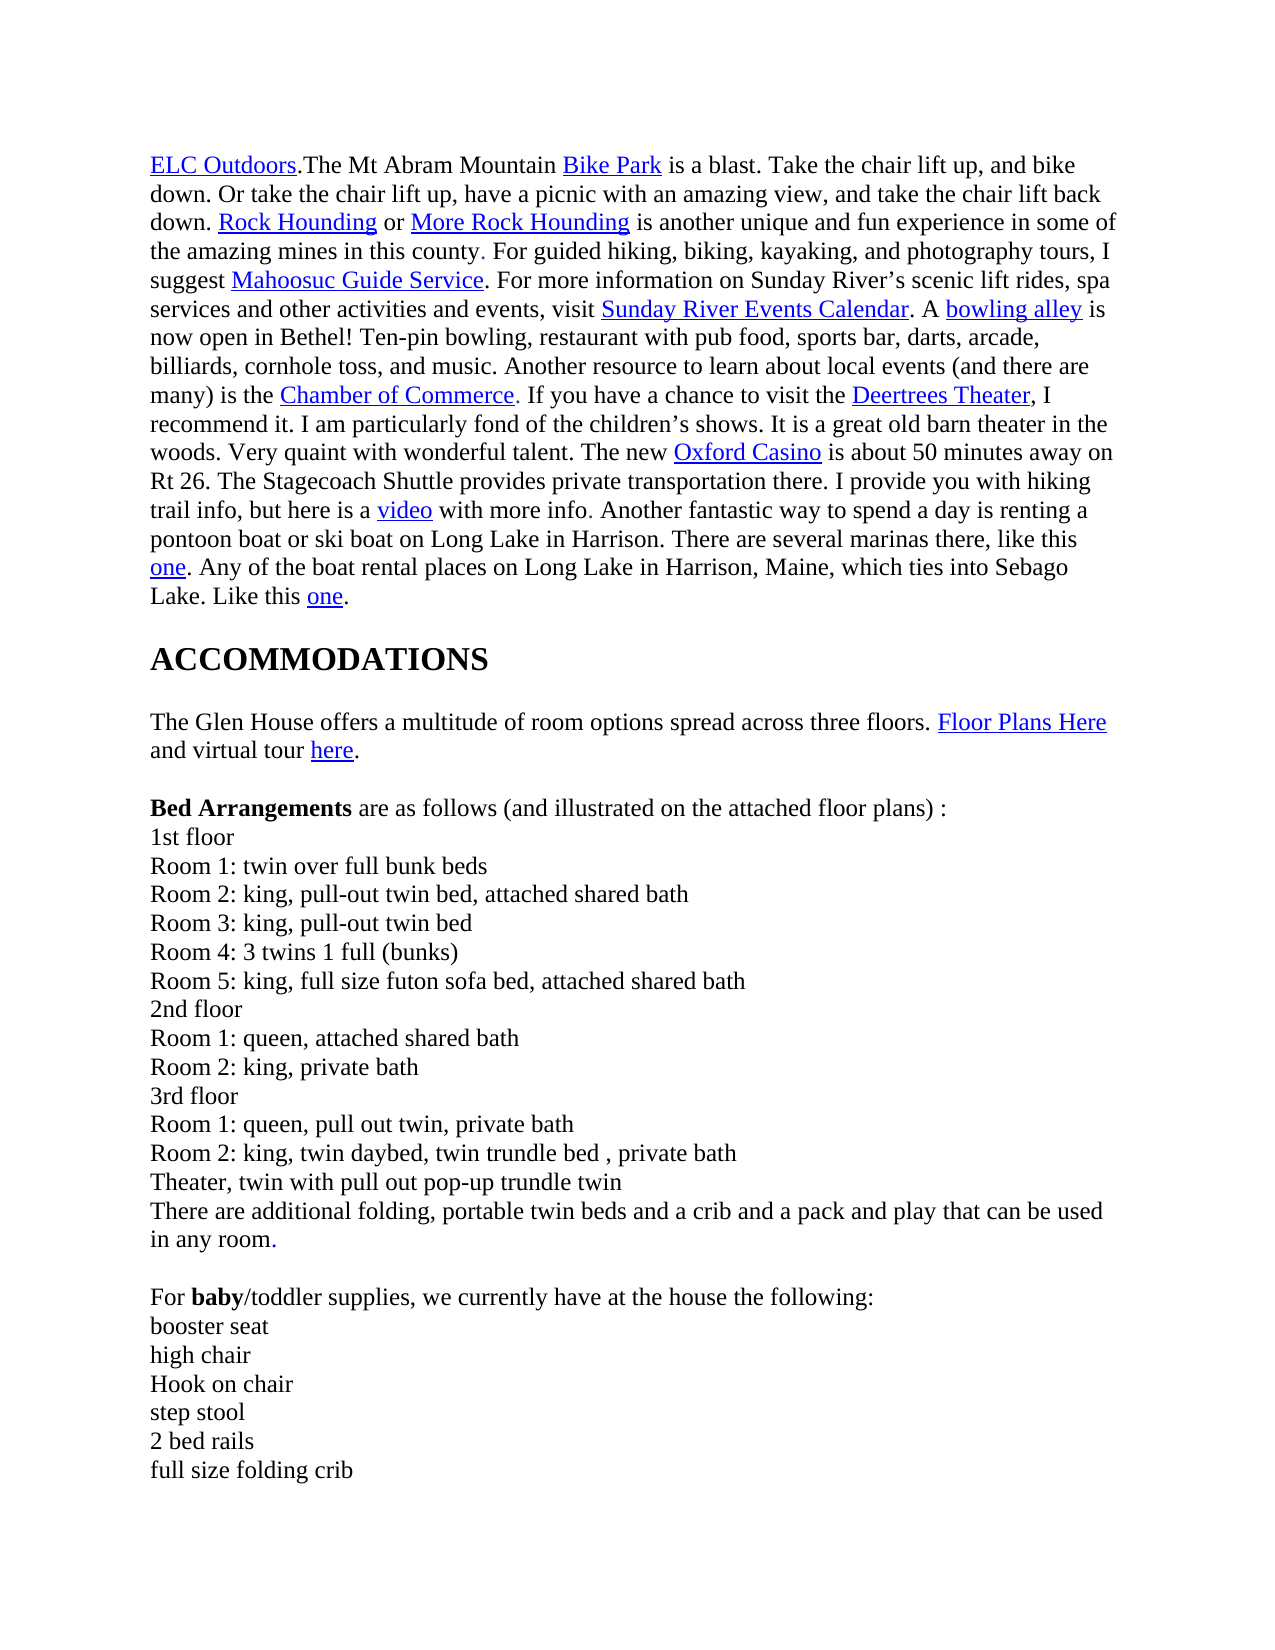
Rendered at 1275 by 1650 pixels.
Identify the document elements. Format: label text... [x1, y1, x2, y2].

text The Glen House offers a multitude of room options spread across three floors. Floor Plans Here and virtual tour here. [150, 707, 1125, 764]
text Bed Arrangements are as follows (and illustrated on the attached floor plans) : 1st floor Room 1: twin over full bunk beds Room 2: king, pull-out twin bed, attached shared bath Room 3: king, pull-out twin bed Room 4: 3 twins 1 full (bunks) Room 5: king, full size futon sofa bed, attached shared bath 2nd floor Room 1: queen, attached shared bath Room 2: king, private bath 3rd floor Room 1: queen, pull out twin, private bath Room 2: king, twin daybed, twin trundle bed , private bath Theater, twin with pull out pop-up trundle twin There are additional folding, portable twin beds and a crib and a pack and play that can be used in any room. [150, 793, 1125, 1253]
text ACCOMMODATIONS [150, 639, 1125, 677]
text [150, 150, 1125, 610]
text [150, 1282, 1125, 1484]
